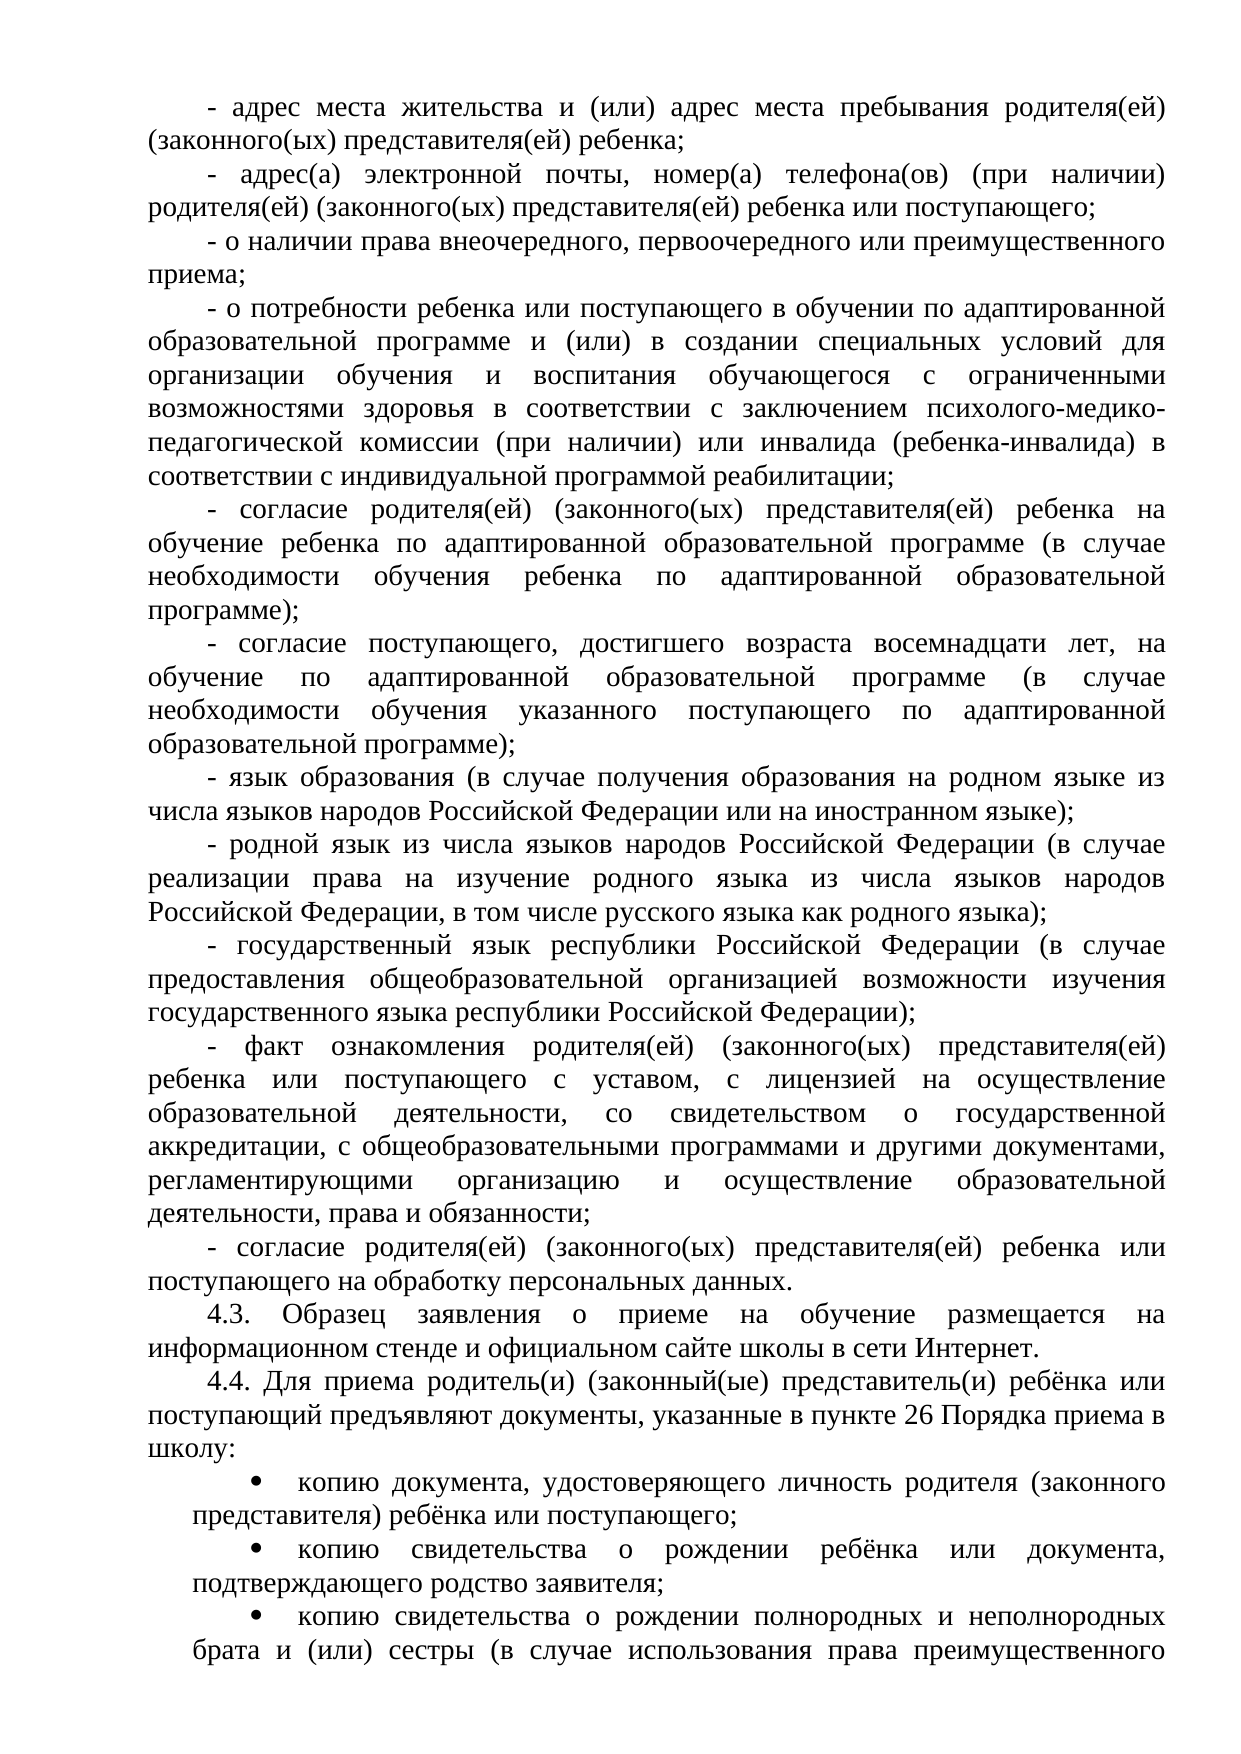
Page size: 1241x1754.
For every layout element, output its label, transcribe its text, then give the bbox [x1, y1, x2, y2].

text - язык образования (в случае получения образования на родном языке из числа языков народов Российской Федерации или на иностранном языке); [148, 759, 1166, 827]
text - адрес места жительства и (или) адрес места пребывания родителя(ей) (законного(ых) представителя(ей) ребенка; [148, 89, 1166, 156]
text - адрес(а) электронной почты, номер(а) телефона(ов) (при наличии) родителя(ей) (законного(ых) представителя(ей) ребенка или поступающего; [148, 156, 1166, 223]
text - о наличии права внеочередного, первоочередного или преимущественного приема; [148, 223, 1166, 290]
text - согласие поступающего, достигшего возраста восемнадцати лет, на обучение по адаптированной образовательной программе (в случае необходимости обучения указанного поступающего по адаптированной образовательной программе); [148, 625, 1166, 759]
text - о потребности ребенка или поступающего в обучении по адаптированной образовательной программе и (или) в создании специальных условий для организации обучения и воспитания обучающегося с ограниченными возможностями здоровья в соответствии с заключением психолого-медико-педагогической комиссии (при наличии) или инвалида (ребенка-инвалида) в соответствии с индивидуальной программой реабилитации; [148, 290, 1166, 491]
text - государственный язык республики Российской Федерации (в случае предоставления общеобразовательной организацией возможности изучения государственного языка республики Российской Федерации); [148, 927, 1166, 1028]
list копию документа, удостоверяющего личность родителя (законного представителя) ребёнка или поступающего; [192, 1464, 1166, 1531]
text - родной язык из числа языков народов Российской Федерации (в случае реализации права на изучение родного языка из числа языков народов Российской Федерации, в том числе русского языка как родного языка); [148, 827, 1166, 927]
text 4.3. Образец заявления о приеме на обучение размещается на информационном стенде и официальном сайте школы в сети Интернет. [148, 1296, 1166, 1363]
text - согласие родителя(ей) (законного(ых) представителя(ей) ребенка или поступающего на обработку персональных данных. [148, 1229, 1166, 1296]
text - согласие родителя(ей) (законного(ых) представителя(ей) ребенка на обучение ребенка по адаптированной образовательной программе (в случае необходимости обучения ребенка по адаптированной образовательной программе); [148, 491, 1166, 625]
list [192, 1598, 1166, 1665]
list копию свидетельства о рождении ребёнка или документа, подтверждающего родство заявителя; [192, 1531, 1166, 1598]
text - факт ознакомления родителя(ей) (законного(ых) представителя(ей) ребенка или поступающего с уставом, с лицензией на осуществление образовательной деятельности, со свидетельством о государственной аккредитации, с общеобразовательными программами и другими документами, регламентирующими организацию и осуществление образовательной деятельности, права и обязанности; [148, 1028, 1166, 1229]
text 4.4. Для приема родитель(и) (законный(ые) представитель(и) ребёнка или поступающий предъявляют документы, указанные в пункте 26 Порядка приема в школу: [148, 1363, 1166, 1464]
